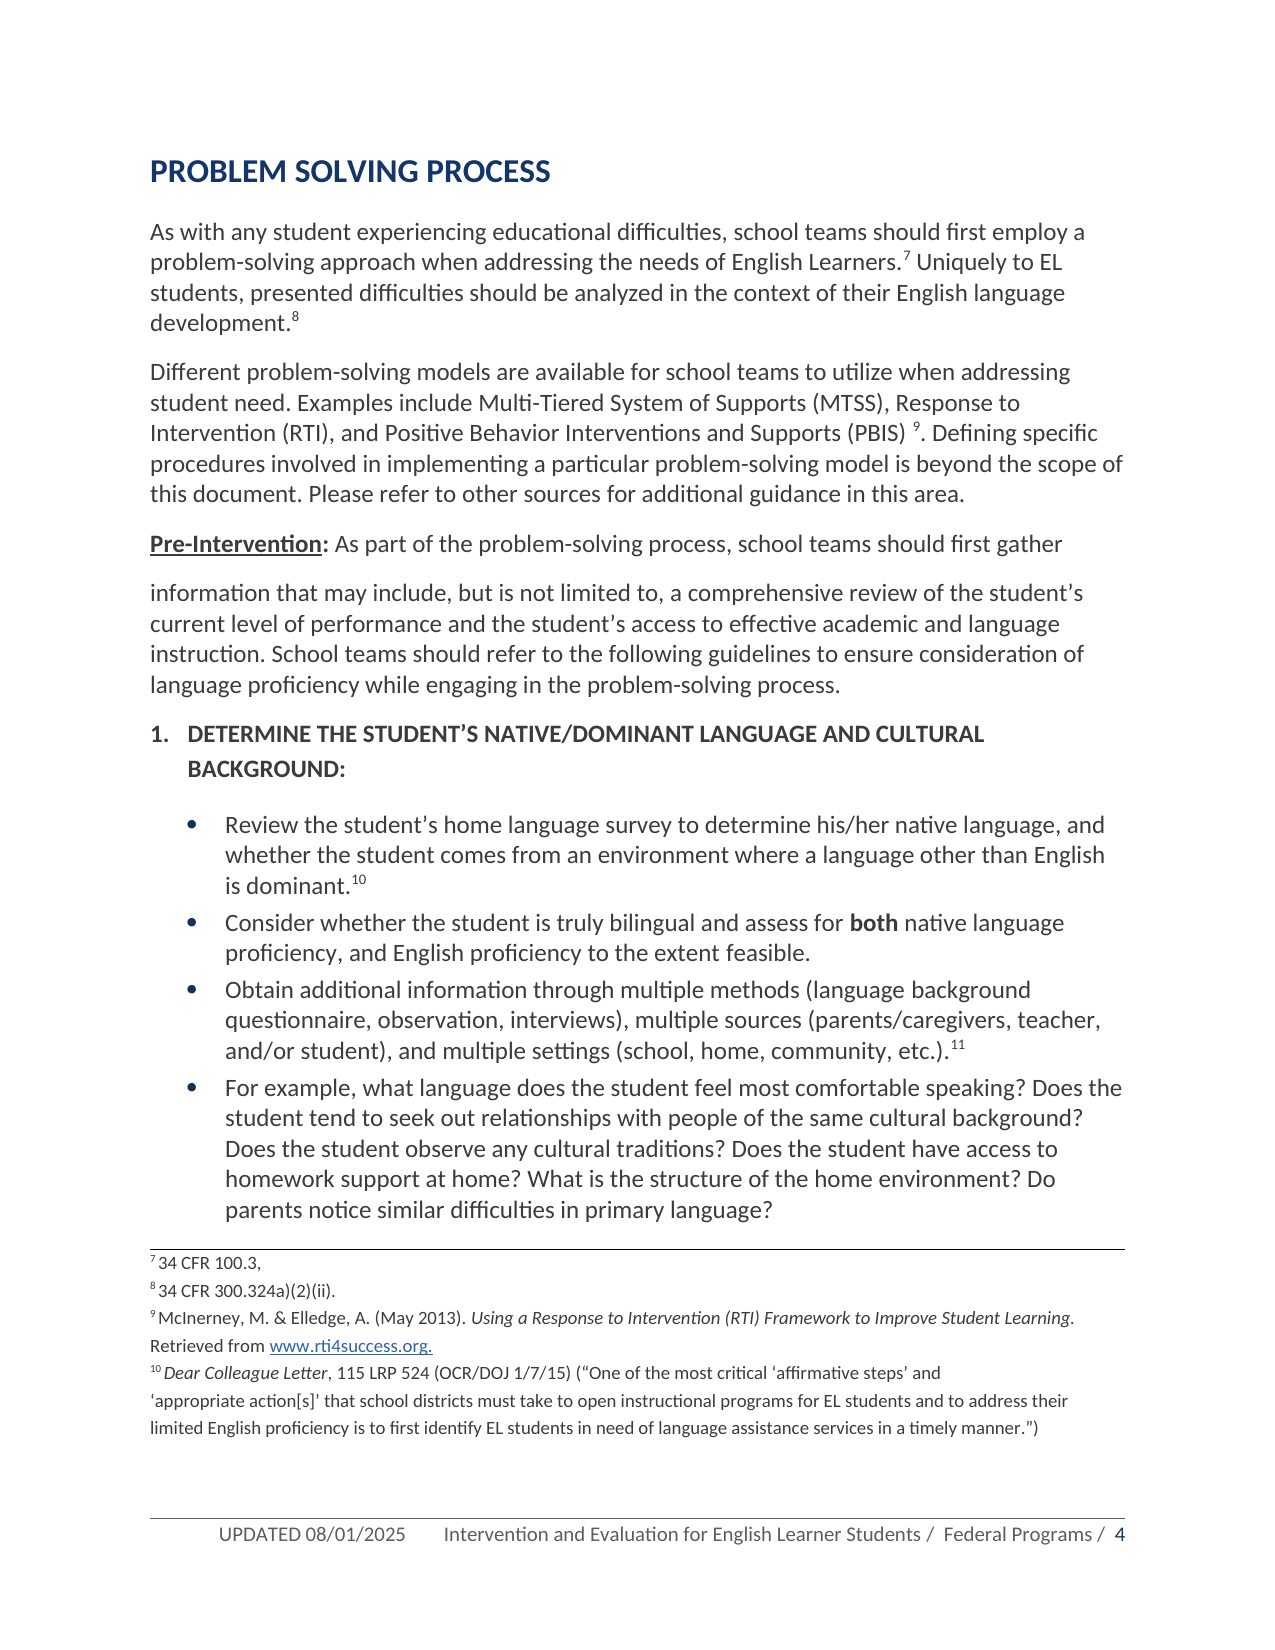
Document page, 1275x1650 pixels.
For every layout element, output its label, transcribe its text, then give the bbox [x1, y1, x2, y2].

text 10 Dear Colleague Letter, 115 LRP 524 (OCR/DOJ 1/7/15) (“One of the most critical ‘affirmative steps’ and [150, 1358, 1125, 1384]
list Consider whether the student is truly bilingual and assess for both native language proficiency, and English proficiency to the extent feasible. [187, 907, 1125, 968]
text As with any student experiencing educational difficulties, school teams should first employ a problem-solving approach when addressing the needs of English Learners.7 Uniquely to EL students, presented difficulties should be analyzed in the context of their English language development.8 [150, 216, 1125, 338]
list Determine the student’s native/dominant language and cultural background: [150, 718, 1125, 783]
list Obtain additional information through multiple methods (language background questionnaire, observation, interviews), multiple sources (parents/caregivers, teacher, and/or student), and multiple settings (school, home, community, etc.).11 [187, 974, 1125, 1066]
text information that may include, but is not limited to, a comprehensive review of the student’s current level of performance and the student’s access to effective academic and language instruction. School teams should refer to the following guidelines to ensure consideration of language proficiency while engaging in the problem-solving process. [150, 577, 1125, 699]
text Different problem-solving models are available for school teams to utilize when addressing student need. Examples include Multi-Tiered System of Supports (MTSS), Response to Intervention (RTI), and Positive Behavior Interventions and Supports (PBIS) 9. Defining specific procedures involved in implementing a particular problem-solving model is beyond the scope of this document. Please refer to other sources for additional guidance in this area. [150, 357, 1125, 509]
text 9 McInerney, M. & Elledge, A. (May 2013). Using a Response to Intervention (RTI) Framework to Improve Student Learning. Retrieved from www.rti4success.org. [150, 1303, 1125, 1357]
text ‘appropriate action[s]’ that school districts must take to open instructional programs for EL students and to address their limited English proficiency is to first identify EL students in need of language assistance services in a timely manner.”) [150, 1386, 1125, 1439]
text 7 34 CFR 100.3, [150, 1250, 1125, 1274]
text 8 34 CFR 300.324a)(2)(ii). [150, 1276, 1125, 1302]
text Pre-Intervention: As part of the problem-solving process, school teams should first gather [150, 528, 1125, 558]
list For example, what language does the student feel most comfortable speaking? Does the student tend to seek out relationships with people of the same cultural background? Does the student observe any cultural traditions? Does the student have access to homework support at home? What is the structure of the home environment? Do parents notice similar difficulties in primary language? [187, 1072, 1125, 1224]
list Review the student’s home language survey to determine his/her native language, and whether the student comes from an environment where a language other than English is dominant.10 [187, 809, 1125, 900]
subtitle Problem Solving Process [150, 150, 1125, 191]
